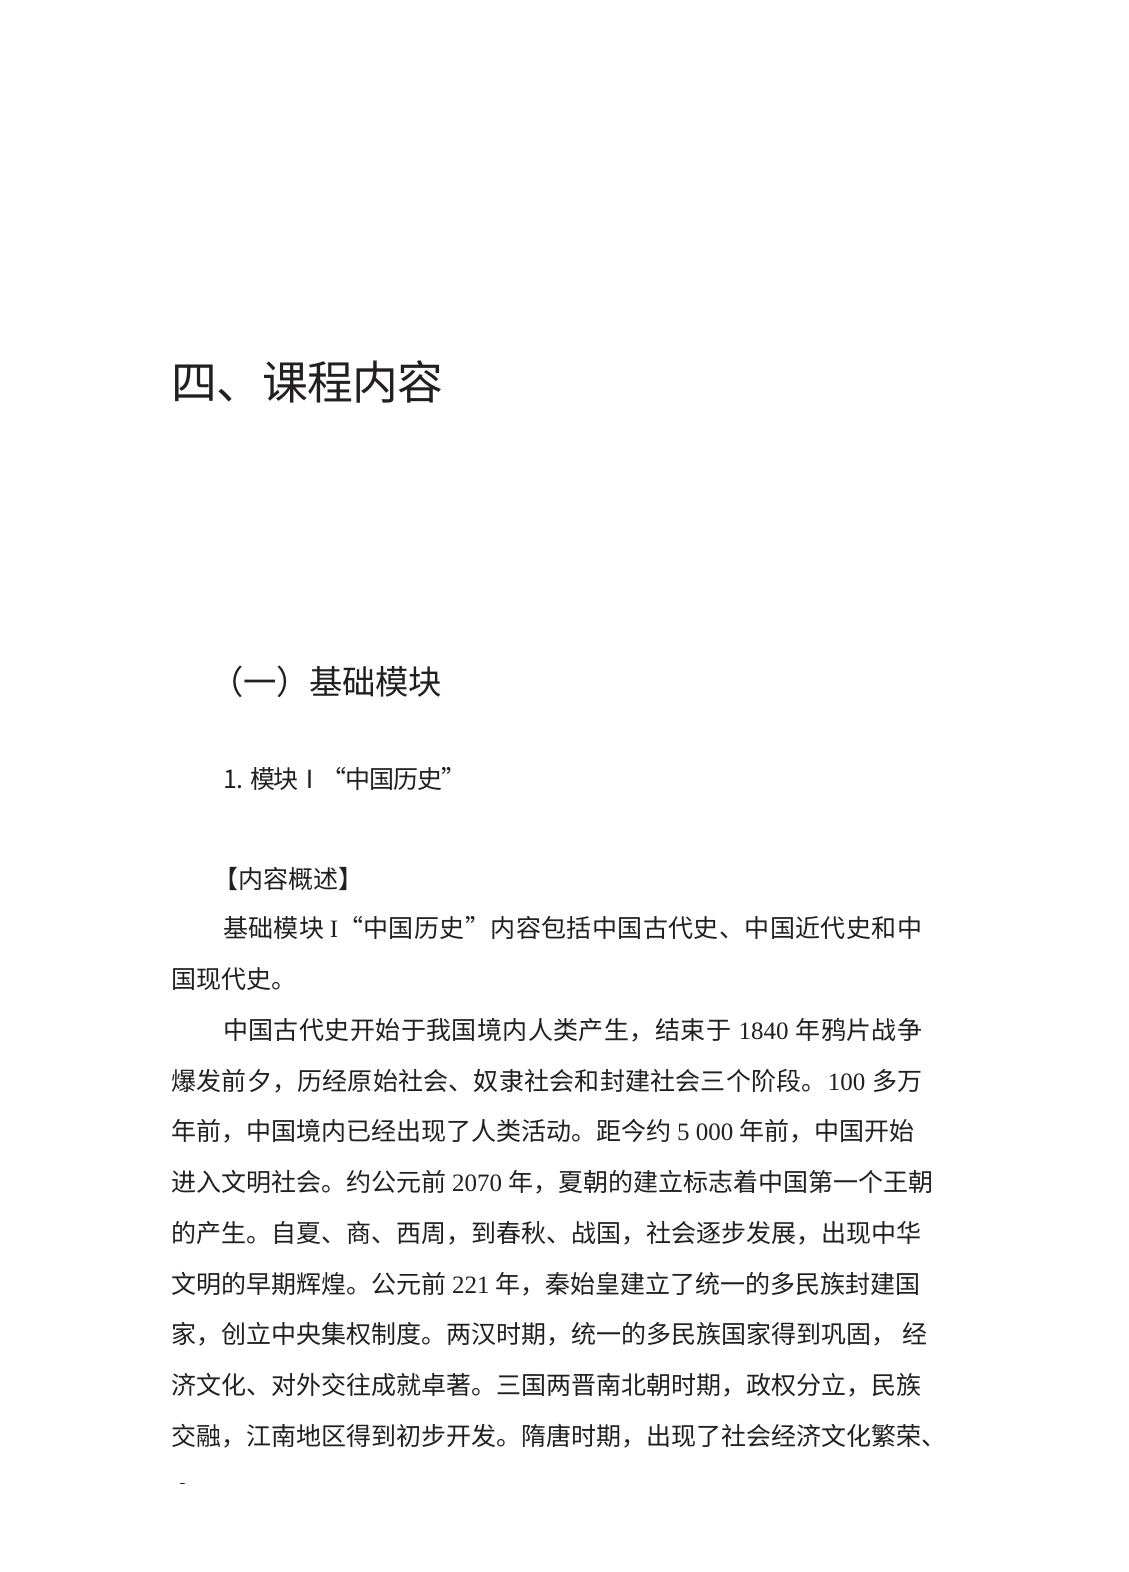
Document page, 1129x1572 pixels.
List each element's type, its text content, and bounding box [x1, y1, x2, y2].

text 基础模块I“中国历史”内容包括中国古代史、中国近代史和中国现代史。 [171, 908, 922, 995]
text （一）基础模块 [210, 656, 980, 704]
text 中国古代史开始于我国境内人类产生，结束于 1840 年鸦片战争爆发前夕，历经原始社会、奴隶社会和封建社会三个阶段。100 多万年前，中国境内已经出现了人类活动。距今约 5 000 年前，中国开始 [171, 1010, 922, 1148]
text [171, 1163, 934, 1453]
list 模块Ⅰ“中国历史” [223, 759, 980, 796]
subtitle 四、课程内容 [171, 347, 980, 413]
text 【内容概述】 [213, 859, 980, 895]
